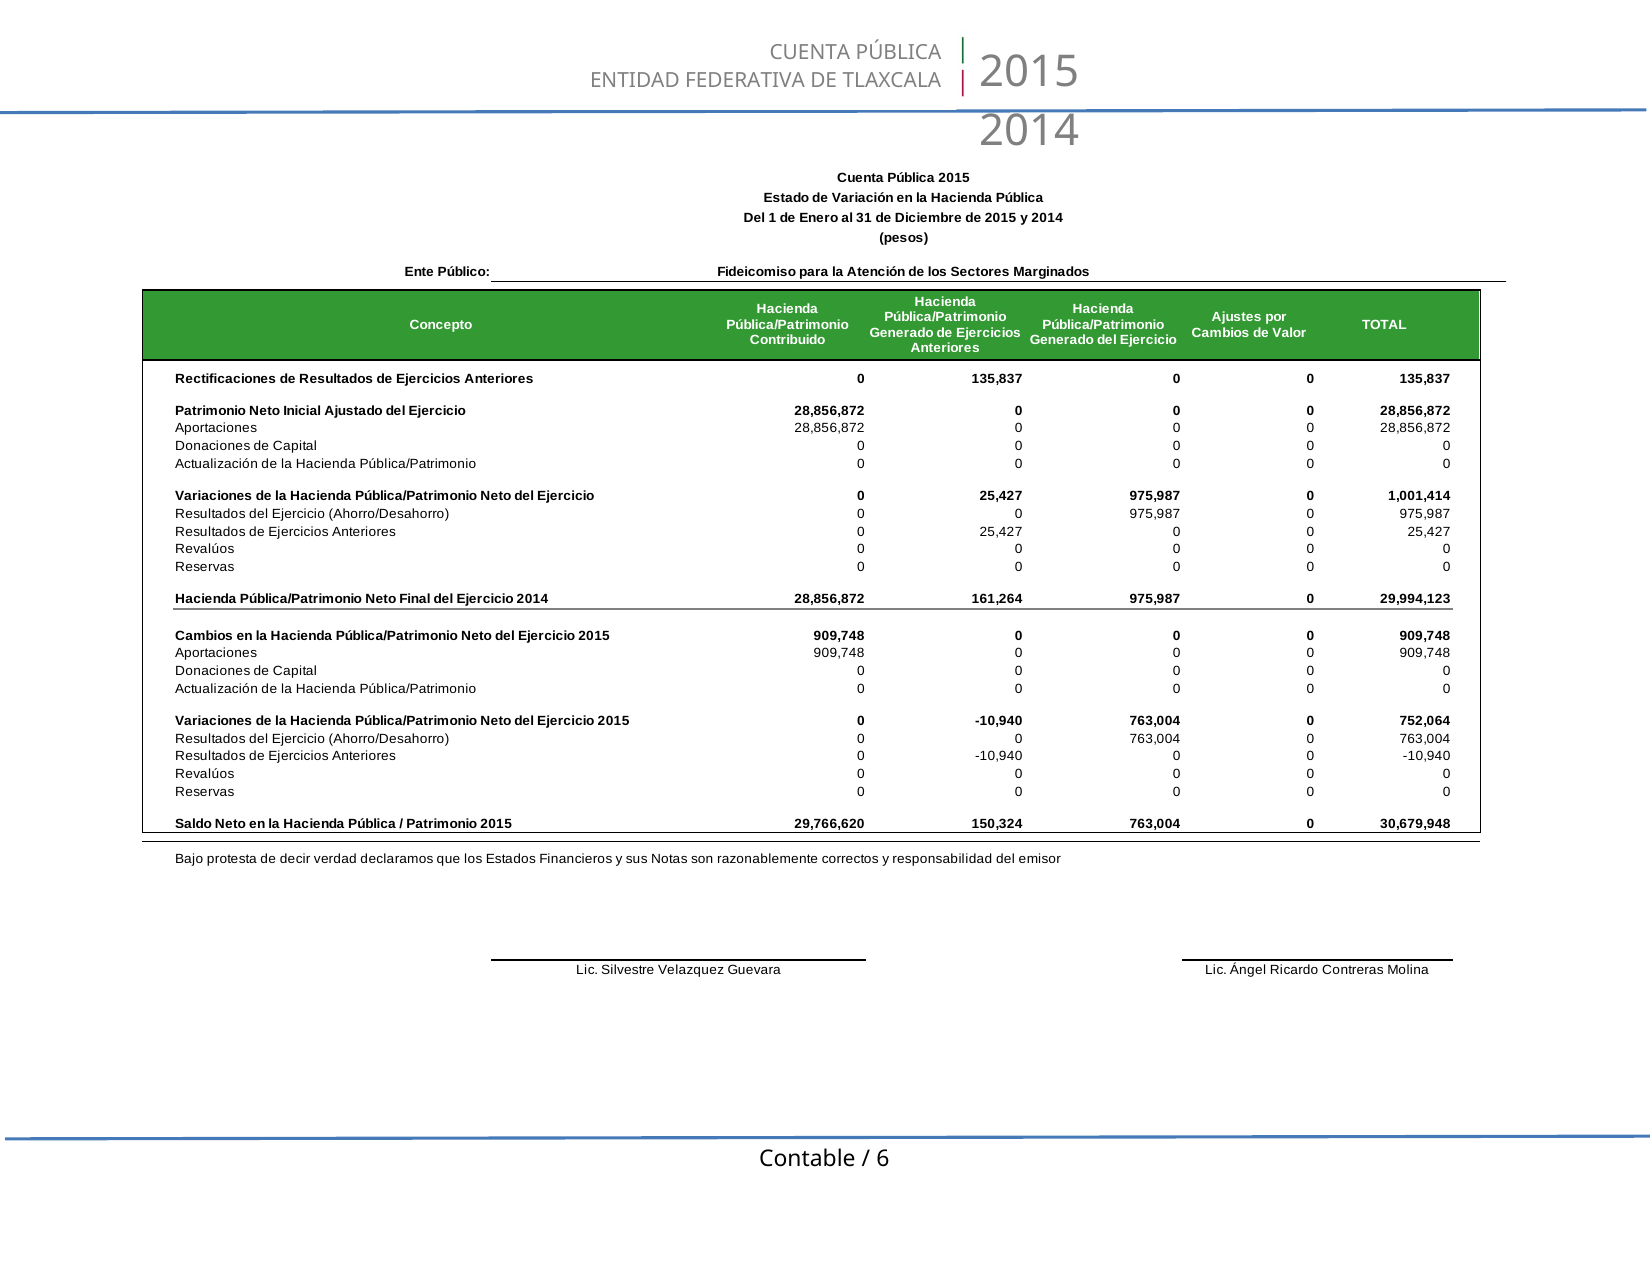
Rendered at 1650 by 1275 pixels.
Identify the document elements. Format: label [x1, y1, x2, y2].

picture [956, 28, 974, 100]
